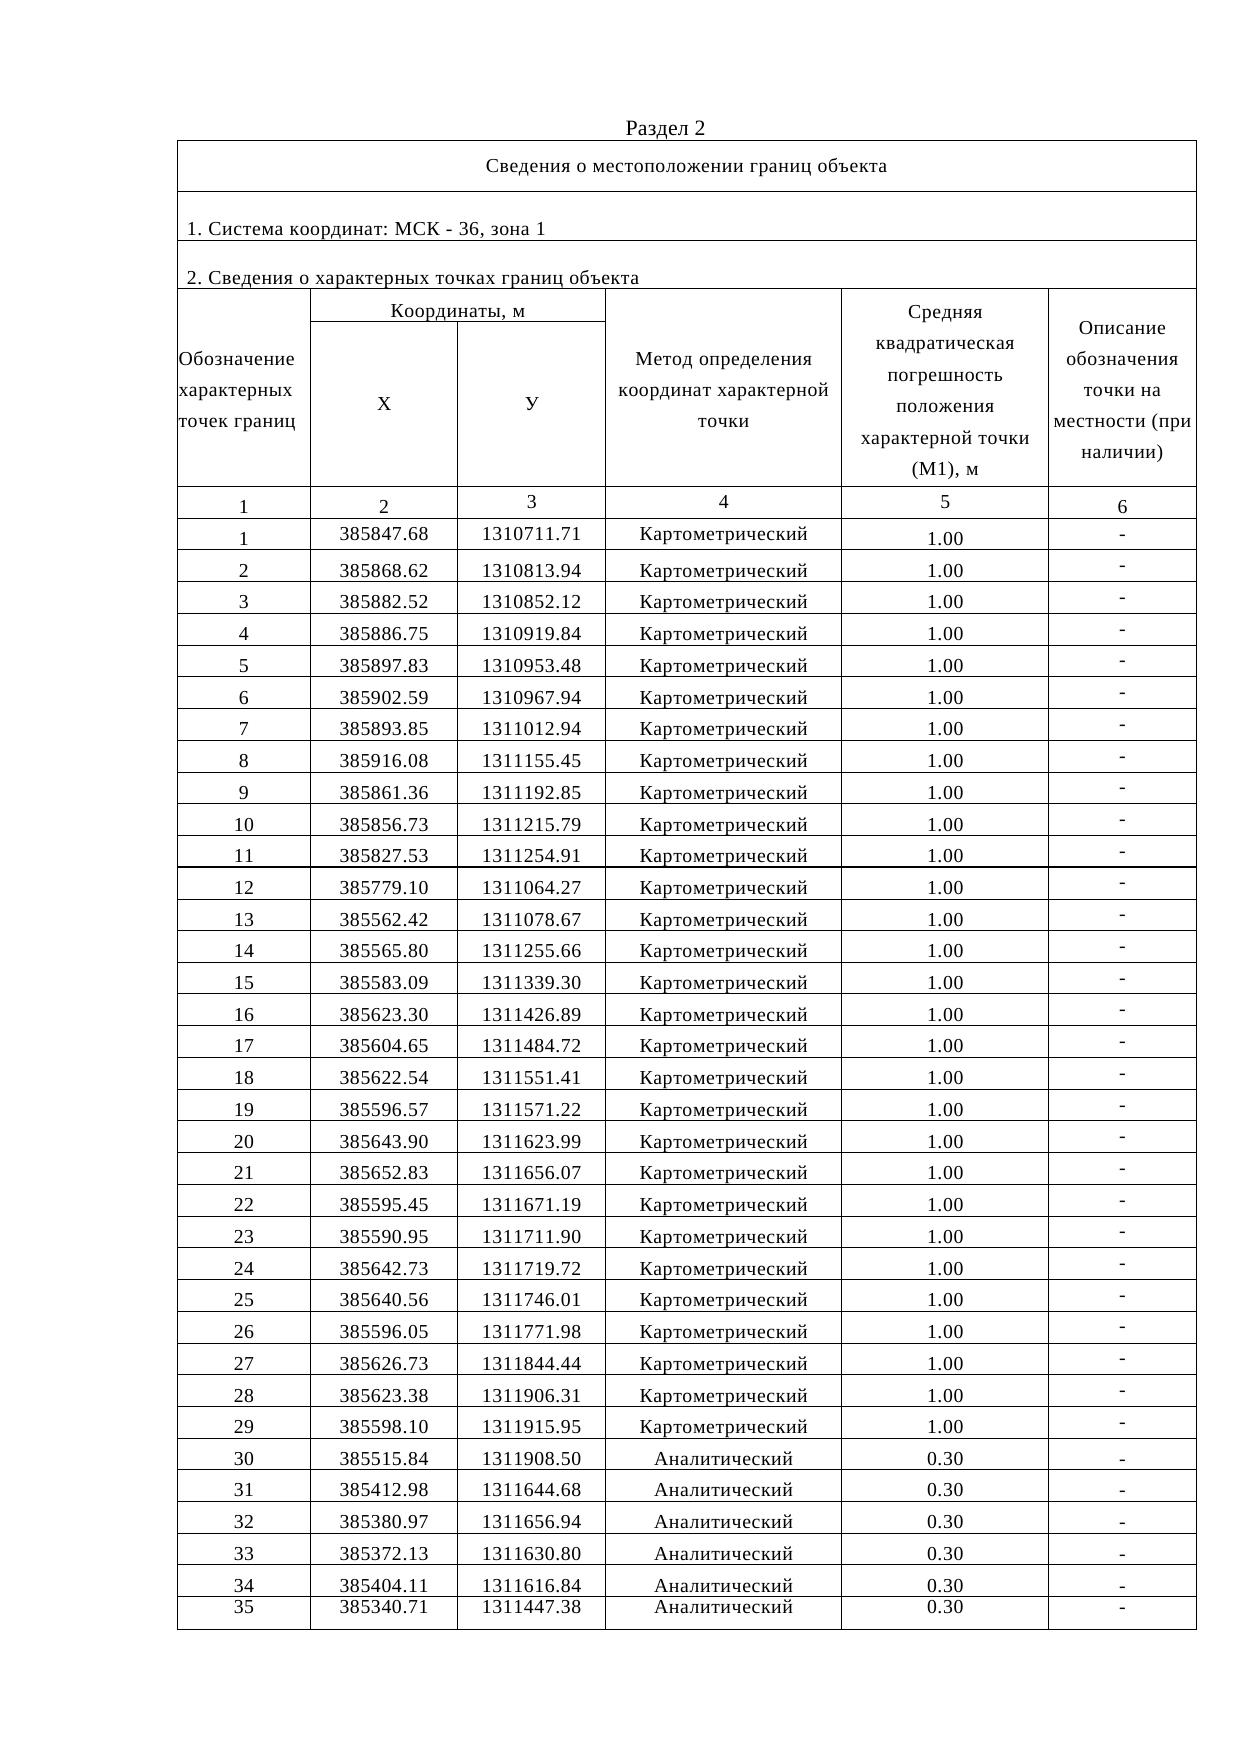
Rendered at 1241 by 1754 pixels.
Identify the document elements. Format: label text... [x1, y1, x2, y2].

table_cell - [1049, 646, 1196, 676]
table_cell 1311616.84 [458, 1565, 605, 1596]
table_cell 5 [842, 487, 1048, 518]
table_cell Картометрический [606, 1217, 841, 1247]
table_cell 8 [178, 741, 310, 772]
table_cell - [1049, 1058, 1196, 1089]
table_cell - [1049, 614, 1196, 645]
table_cell Обозначение характерных точек границ [178, 289, 310, 486]
table_cell 1311215.79 [458, 804, 605, 835]
table_header Сведения о местоположении границ объекта [178, 141, 1196, 191]
table_cell 385596.57 [311, 1090, 457, 1120]
table_cell 32 [178, 1502, 310, 1533]
table_cell Картометрический [606, 677, 841, 708]
table_cell 17 [178, 1026, 310, 1057]
table_cell 385868.62 [311, 550, 457, 581]
table_cell Картометрический [606, 614, 841, 645]
table_cell 1.00 [842, 1121, 1048, 1152]
table_cell Картометрический [606, 1090, 841, 1120]
table_cell - [1049, 677, 1196, 708]
table_cell 19 [178, 1090, 310, 1120]
table_cell 1.00 [842, 1280, 1048, 1311]
table_cell - [1049, 1185, 1196, 1216]
table_cell 1.00 [842, 1217, 1048, 1247]
table_cell - [1049, 963, 1196, 993]
table_cell 31 [178, 1470, 310, 1501]
table_cell 385847.68 [311, 519, 457, 549]
table_cell 10 [178, 804, 310, 835]
table_cell Картометрический [606, 773, 841, 803]
table_cell 385583.09 [311, 963, 457, 993]
table_cell 385622.54 [311, 1058, 457, 1089]
table_cell 13 [178, 900, 310, 930]
table_cell Картометрический [606, 1248, 841, 1279]
table_cell - [1049, 1248, 1196, 1279]
table_cell 14 [178, 931, 310, 962]
table_cell - [1049, 994, 1196, 1025]
table_cell Картометрический [606, 994, 841, 1025]
table_cell 1311656.07 [458, 1153, 605, 1184]
table_cell 385562.42 [311, 900, 457, 930]
table_cell 1.00 [842, 1058, 1048, 1089]
table_cell - [1049, 1280, 1196, 1311]
table_cell 1311064.27 [458, 868, 605, 898]
table_cell 6 [178, 677, 310, 708]
table_cell - [1049, 900, 1196, 930]
table_cell 18 [178, 1058, 310, 1089]
table_cell 34 [178, 1565, 310, 1596]
table_cell 11 [178, 836, 310, 866]
table_cell 1.00 [842, 931, 1048, 962]
table_cell 22 [178, 1185, 310, 1216]
table_cell 5 [178, 646, 310, 676]
table_cell 26 [178, 1312, 310, 1342]
table_cell - [1049, 1312, 1196, 1342]
table_cell 385827.53 [311, 836, 457, 866]
table_cell 1311711.90 [458, 1217, 605, 1247]
table_cell 385916.08 [311, 741, 457, 772]
table_cell 1.00 [842, 677, 1048, 708]
table_cell 1.00 [842, 519, 1048, 549]
table_cell - [1049, 1375, 1196, 1406]
table_cell 1 [178, 519, 310, 549]
table_cell 0.30 [842, 1597, 1048, 1629]
table_cell 1311630.80 [458, 1534, 605, 1564]
table_cell - [1049, 868, 1196, 898]
table_cell - [1049, 931, 1196, 962]
table_cell 1.00 [842, 1153, 1048, 1184]
table_cell Картометрический [606, 1026, 841, 1057]
table_cell 1.00 [842, 614, 1048, 645]
table_cell 1311771.98 [458, 1312, 605, 1342]
table_cell 1310967.94 [458, 677, 605, 708]
text Раздел 2 [179, 118, 1152, 140]
table_cell Координаты, м [311, 289, 605, 321]
table_cell - [1049, 836, 1196, 866]
table_cell Аналитический [606, 1470, 841, 1501]
table_cell 16 [178, 994, 310, 1025]
table_cell 1311671.19 [458, 1185, 605, 1216]
table_cell 1311551.41 [458, 1058, 605, 1089]
table_cell Картометрический [606, 1153, 841, 1184]
table_cell 6 [1049, 487, 1196, 518]
table_cell Средняя квадратическая погрешность положения характерной точки (М1), м [842, 289, 1048, 486]
table_cell Картометрический [606, 582, 841, 613]
table_cell Картометрический [606, 868, 841, 898]
table_cell 385886.75 [311, 614, 457, 645]
table_cell 21 [178, 1153, 310, 1184]
table_cell 27 [178, 1344, 310, 1374]
table_cell - [1049, 1439, 1196, 1469]
table_cell 385412.98 [311, 1470, 457, 1501]
table_cell 385340.71 [311, 1597, 457, 1629]
table_cell 30 [178, 1439, 310, 1469]
table_cell - [1049, 1344, 1196, 1374]
table_cell X [311, 322, 457, 486]
table_cell 385590.95 [311, 1217, 457, 1247]
table_cell Картометрический [606, 1185, 841, 1216]
table_cell - [1049, 804, 1196, 835]
table_cell - [1049, 1026, 1196, 1057]
table_cell 1311078.67 [458, 900, 605, 930]
table_cell - [1049, 1597, 1196, 1629]
table_cell 3 [178, 582, 310, 613]
table_cell 1311254.91 [458, 836, 605, 866]
table_cell 1311719.72 [458, 1248, 605, 1279]
table_cell 385515.84 [311, 1439, 457, 1469]
table_cell Картометрический [606, 1407, 841, 1437]
table_cell Описание обозначения точки на местности (при наличии) [1049, 289, 1196, 486]
table_cell 0.30 [842, 1502, 1048, 1533]
table_cell Картометрический [606, 646, 841, 676]
table_cell 385380.97 [311, 1502, 457, 1533]
table_cell 1310711.71 [458, 519, 605, 549]
table_cell - [1049, 1470, 1196, 1501]
table_cell 1310919.84 [458, 614, 605, 645]
table_cell 1311426.89 [458, 994, 605, 1025]
table_cell 1.00 [842, 1344, 1048, 1374]
table_cell Картометрический [606, 1375, 841, 1406]
table_cell - [1049, 773, 1196, 803]
table_cell 1.00 [842, 709, 1048, 739]
table_cell 2 [178, 550, 310, 581]
table_cell 12 [178, 868, 310, 898]
table_cell 385596.05 [311, 1312, 457, 1342]
table_cell 1.00 [842, 804, 1048, 835]
table_cell - [1049, 550, 1196, 581]
table_cell 1.00 [842, 1185, 1048, 1216]
table_cell 385643.90 [311, 1121, 457, 1152]
table_cell 1311746.01 [458, 1280, 605, 1311]
table_cell 1.00 [842, 836, 1048, 866]
table_cell - [1049, 1121, 1196, 1152]
table_cell 1.00 [842, 1090, 1048, 1120]
table_cell 28 [178, 1375, 310, 1406]
table_cell Картометрический [606, 1312, 841, 1342]
table_cell 3 [458, 487, 605, 518]
table_cell 385893.85 [311, 709, 457, 739]
table_cell 1310852.12 [458, 582, 605, 613]
table_cell Аналитический [606, 1597, 841, 1629]
table_cell 1.00 [842, 550, 1048, 581]
table_cell 1311908.50 [458, 1439, 605, 1469]
table_cell 385640.56 [311, 1280, 457, 1311]
table_cell 7 [178, 709, 310, 739]
table_cell 1310813.94 [458, 550, 605, 581]
table_cell 385404.11 [311, 1565, 457, 1596]
table_cell 1. Система координат: МСК - 36, зона 1 [178, 192, 1196, 239]
table_cell Картометрический [606, 804, 841, 835]
table_cell 0.30 [842, 1534, 1048, 1564]
table_cell 1311844.44 [458, 1344, 605, 1374]
table_cell Картометрический [606, 1058, 841, 1089]
table_cell - [1049, 709, 1196, 739]
table_cell 385623.38 [311, 1375, 457, 1406]
table_cell 385779.10 [311, 868, 457, 898]
table_cell 1311447.38 [458, 1597, 605, 1629]
table_cell 1.00 [842, 1248, 1048, 1279]
table_cell 1311484.72 [458, 1026, 605, 1057]
table_cell 0.30 [842, 1470, 1048, 1501]
table_cell 35 [178, 1597, 310, 1629]
table_cell 1 [178, 487, 310, 518]
table_cell 1.00 [842, 900, 1048, 930]
table_cell Картометрический [606, 519, 841, 549]
table_cell 385642.73 [311, 1248, 457, 1279]
table_cell 15 [178, 963, 310, 993]
table_cell 2 [311, 487, 457, 518]
table_cell 385595.45 [311, 1185, 457, 1216]
table_cell 1311571.22 [458, 1090, 605, 1120]
table_cell - [1049, 1217, 1196, 1247]
table_cell 385652.83 [311, 1153, 457, 1184]
table_cell 385565.80 [311, 931, 457, 962]
table_cell - [1049, 1565, 1196, 1596]
table_cell 1.00 [842, 1026, 1048, 1057]
table_cell 385897.83 [311, 646, 457, 676]
table_cell 1311012.94 [458, 709, 605, 739]
table_cell 1311192.85 [458, 773, 605, 803]
table_cell 29 [178, 1407, 310, 1437]
table_cell 385604.65 [311, 1026, 457, 1057]
table_cell 1311656.94 [458, 1502, 605, 1533]
table_cell Аналитический [606, 1534, 841, 1564]
table_cell - [1049, 1502, 1196, 1533]
table_cell 385882.52 [311, 582, 457, 613]
table_cell 1311339.30 [458, 963, 605, 993]
table_cell 1.00 [842, 1407, 1048, 1437]
table_cell 23 [178, 1217, 310, 1247]
table_cell 0.30 [842, 1565, 1048, 1596]
table_cell 9 [178, 773, 310, 803]
table_cell У [458, 322, 605, 486]
table_cell Картометрический [606, 931, 841, 962]
table_cell 1.00 [842, 1312, 1048, 1342]
table_cell Картометрический [606, 1121, 841, 1152]
table_cell 1.00 [842, 741, 1048, 772]
table_cell 24 [178, 1248, 310, 1279]
table_cell Аналитический [606, 1565, 841, 1596]
table_cell - [1049, 1407, 1196, 1437]
table_cell 385856.73 [311, 804, 457, 835]
table_cell - [1049, 1534, 1196, 1564]
table_cell Картометрический [606, 900, 841, 930]
table_cell 0.30 [842, 1439, 1048, 1469]
table_cell 4 [606, 487, 841, 518]
table_cell 1.00 [842, 1375, 1048, 1406]
table_cell 4 [178, 614, 310, 645]
table_cell 385623.30 [311, 994, 457, 1025]
table_cell Картометрический [606, 836, 841, 866]
table_cell 1.00 [842, 773, 1048, 803]
table_cell Картометрический [606, 741, 841, 772]
table_cell Картометрический [606, 709, 841, 739]
table_cell 1311644.68 [458, 1470, 605, 1501]
table_cell 1311255.66 [458, 931, 605, 962]
table_cell 1311915.95 [458, 1407, 605, 1437]
table_cell 1.00 [842, 582, 1048, 613]
table_cell 1.00 [842, 994, 1048, 1025]
table_cell Аналитический [606, 1502, 841, 1533]
table_cell - [1049, 582, 1196, 613]
table_cell 2. Сведения о характерных точках границ объекта [178, 241, 1196, 288]
table_cell 1.00 [842, 963, 1048, 993]
table_cell - [1049, 1153, 1196, 1184]
table_cell 33 [178, 1534, 310, 1564]
table_cell 25 [178, 1280, 310, 1311]
table_cell Метод определения координат характерной точки [606, 289, 841, 486]
table_cell 385598.10 [311, 1407, 457, 1437]
table_cell Картометрический [606, 1344, 841, 1374]
table_cell - [1049, 1090, 1196, 1120]
table_cell Картометрический [606, 963, 841, 993]
table_cell Аналитический [606, 1439, 841, 1469]
table_cell 1311155.45 [458, 741, 605, 772]
table_cell Картометрический [606, 550, 841, 581]
table_cell 1311623.99 [458, 1121, 605, 1152]
table_cell 1311906.31 [458, 1375, 605, 1406]
table_cell 20 [178, 1121, 310, 1152]
table_cell Картометрический [606, 1280, 841, 1311]
table_cell 1310953.48 [458, 646, 605, 676]
table_cell - [1049, 741, 1196, 772]
table_cell - [1049, 519, 1196, 549]
table_cell 385902.59 [311, 677, 457, 708]
table_cell 1.00 [842, 646, 1048, 676]
table_cell 385626.73 [311, 1344, 457, 1374]
table_cell 385861.36 [311, 773, 457, 803]
table_cell 385372.13 [311, 1534, 457, 1564]
table_cell 1.00 [842, 868, 1048, 898]
